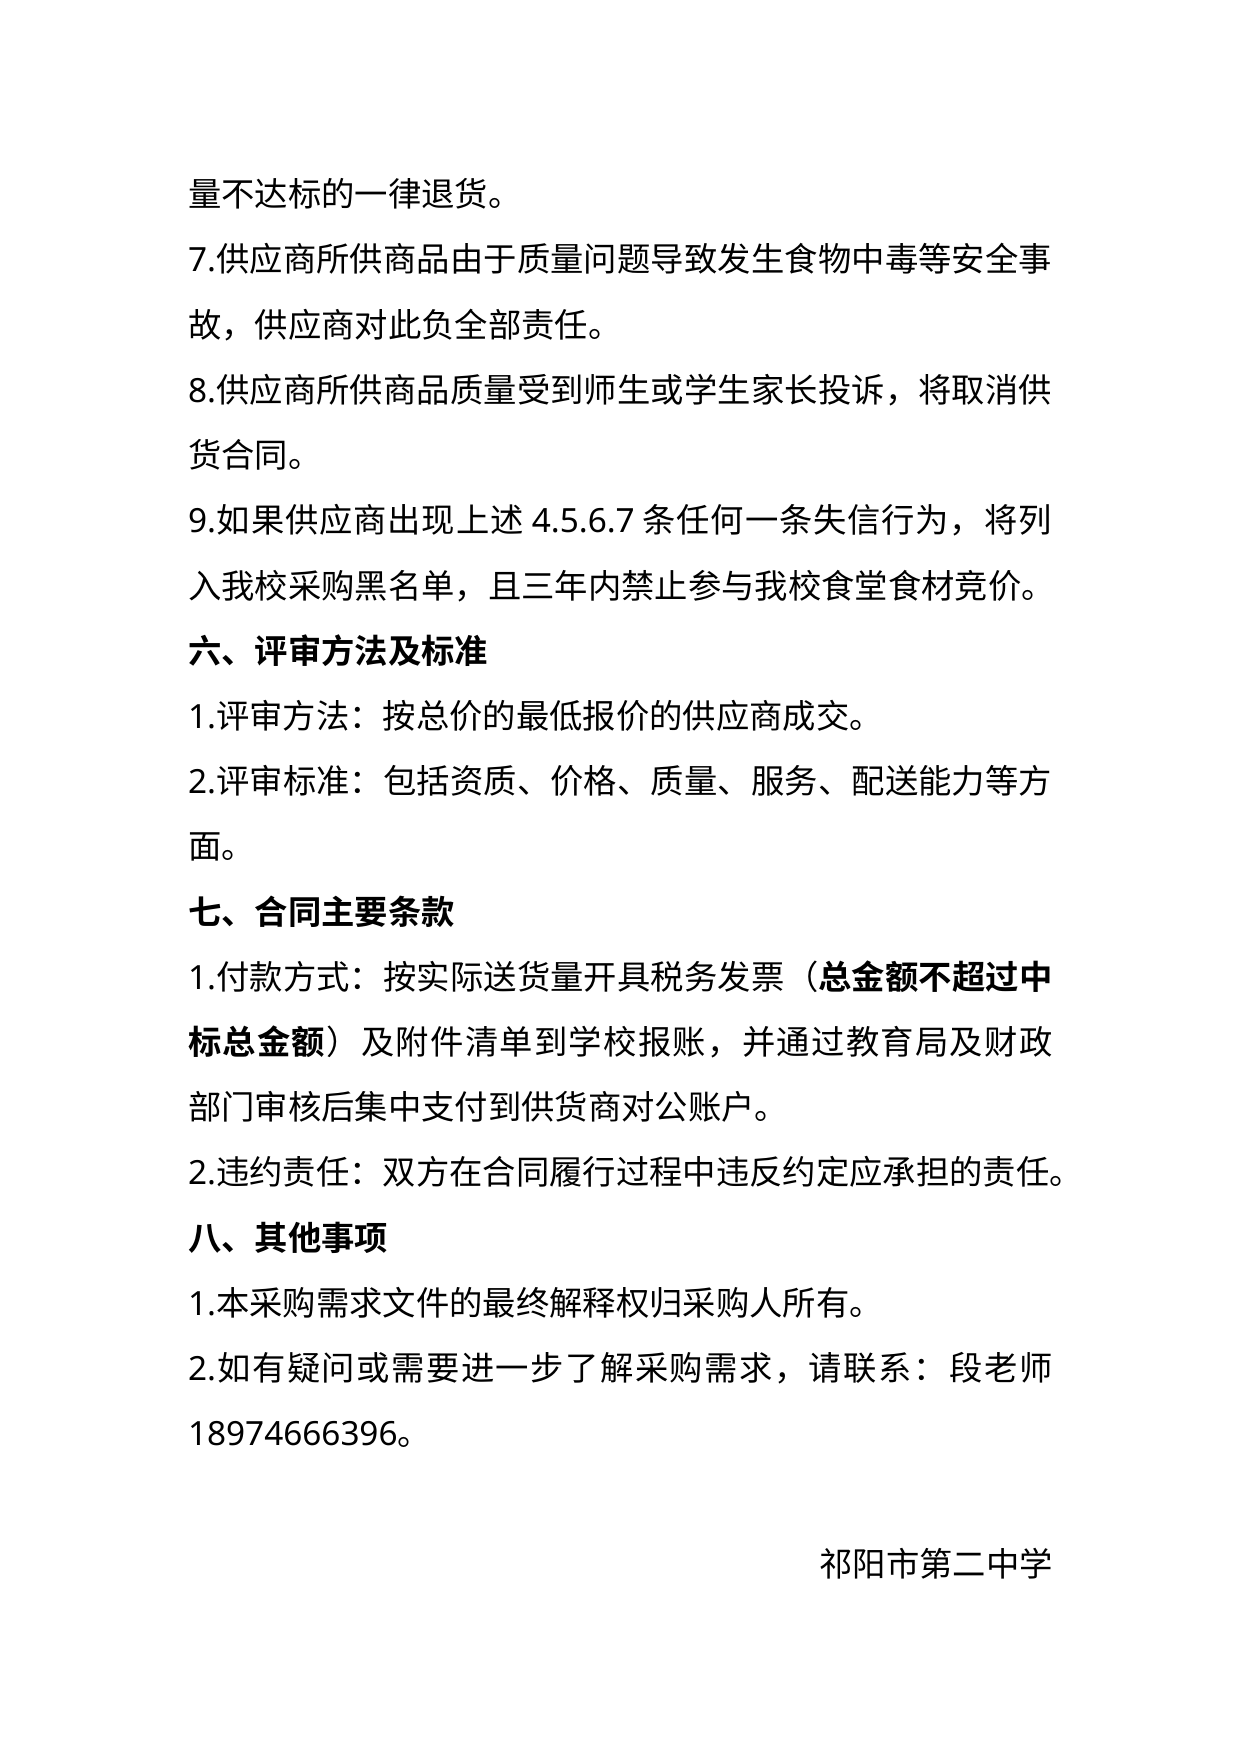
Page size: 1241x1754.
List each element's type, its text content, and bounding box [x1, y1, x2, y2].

text 八、其他事项 [188, 1203, 1052, 1268]
text 1.评审方法：按总价的最低报价的供应商成交。 [188, 681, 1052, 747]
text 1.付款方式：按实际送货量开具税务发票（总金额不超过中标总金额）及附件清单到学校报账，并通过教育局及财政部门审核后集中支付到供货商对公账户。 [188, 942, 1052, 1138]
text 7.供应商所供商品由于质量问题导致发生食物中毒等安全事故，供应商对此负全部责任。 [188, 225, 1052, 355]
text 2.评审标准：包括资质、价格、质量、服务、配送能力等方面。 [188, 747, 1052, 877]
text 祁阳市第二中学 [188, 1529, 1052, 1594]
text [188, 160, 1052, 225]
text 2.违约责任：双方在合同履行过程中违反约定应承担的责任。 [188, 1138, 1052, 1203]
text 七、合同主要条款 [188, 877, 1052, 942]
text 9.如果供应商出现上述4.5.6.7条任何一条失信行为，将列入我校采购黑名单，且三年内禁止参与我校食堂食材竞价。 [188, 486, 1052, 616]
text 2.如有疑问或需要进一步了解采购需求，请联系：段老师18974666396。 [188, 1333, 1052, 1464]
text 8.供应商所供商品质量受到师生或学生家长投诉，将取消供货合同。 [188, 355, 1052, 486]
text 六、评审方法及标准 [188, 616, 1052, 681]
text 1.本采购需求文件的最终解释权归采购人所有。 [188, 1268, 1052, 1333]
